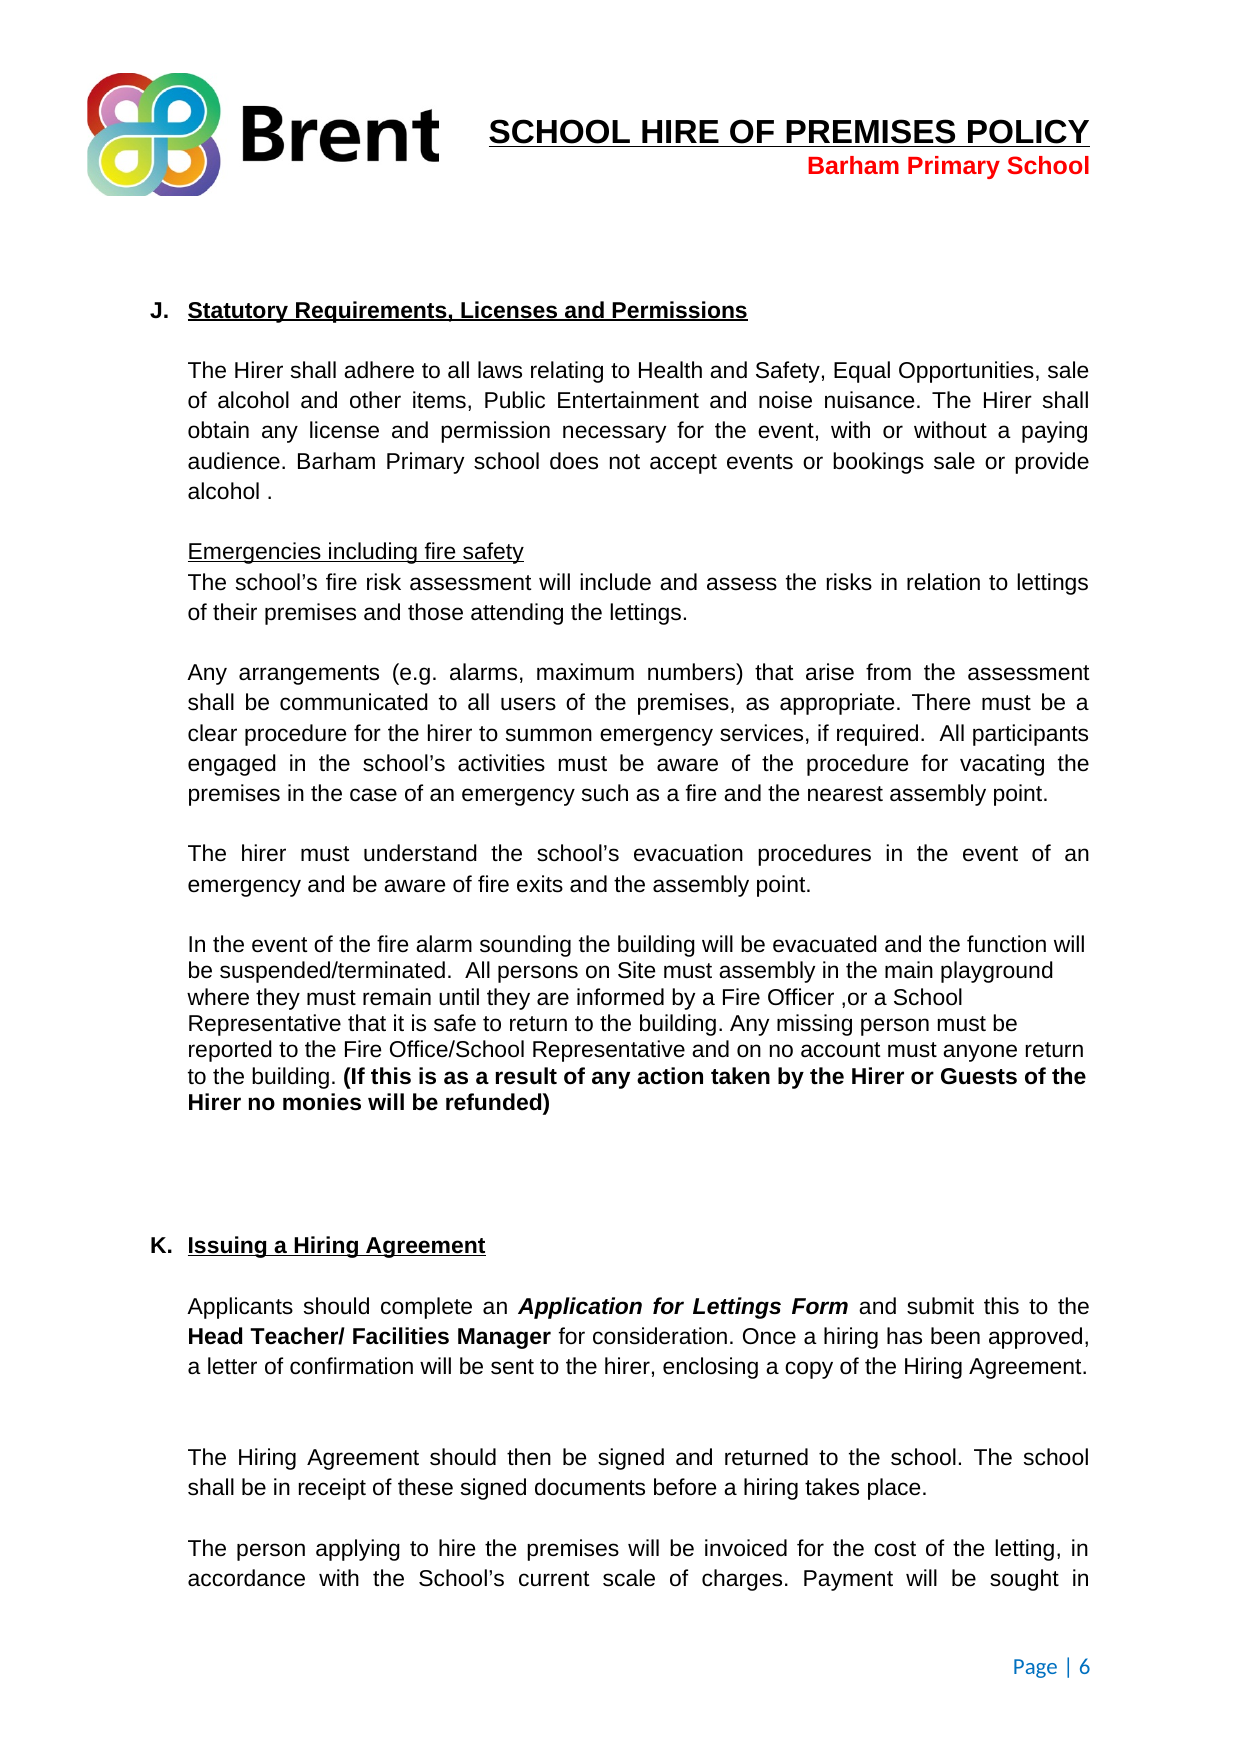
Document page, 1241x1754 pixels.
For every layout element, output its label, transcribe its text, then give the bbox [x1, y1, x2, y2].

text The school’s fire risk assessment will include and assess the risks in relation to lettings of their premises and those attending the lettings. [187, 568, 1090, 625]
list Statutory Requirements, Licenses and Permissions [150, 297, 1090, 323]
list Issuing a Hiring Agreement [150, 1232, 1090, 1259]
text The hirer must understand the school’s evacuation procedures in the event of an emergency and be aware of fire exits and the assembly point. [187, 840, 1090, 897]
text Emergencies including fire safety [187, 538, 1090, 564]
text Applicants should complete an Application for Lettings Form and submit this to the Head Teacher/ Facilities Manager for consideration. Once a hiring has been approved, a letter of confirmation will be sent to the hirer, enclosing a copy of the Hiring Agreement. [187, 1293, 1090, 1379]
text The Hiring Agreement should then be signed and returned to the school. The school shall be in receipt of these signed documents before a hiring takes place. [187, 1444, 1090, 1500]
text Any arrangements (e.g. alarms, maximum numbers) that arise from the assessment shall be communicated to all users of the premises, as appropriate. There must be a clear procedure for the hirer to summon emergency services, if required. All participants engaged in the school’s activities must be aware of the procedure for vacating the premises in the case of an emergency such as a fire and the nearest assembly point. [187, 659, 1090, 806]
picture [85, 73, 439, 195]
text The Hirer shall adhere to all laws relating to Health and Safety, Equal Opportunities, sale of alcohol and other items, Public Entertainment and noise nuisance. The Hirer shall obtain any license and permission necessary for the event, with or without a paying audience. Barham Primary school does not accept events or bookings sale or provide alcohol . [187, 357, 1090, 504]
text In the event of the fire alarm sounding the building will be evacuated and the function will be suspended/terminated. All persons on Site must assembly in the main playground where they must remain until they are informed by a Fire Officer ,or a School Representative that it is safe to return to the building. Any missing person must be reported to the Fire Office/School Representative and on no account must anyone return to the building. (If this is as a result of any action taken by the Hirer or Guests of the Hirer no monies will be refunded) [187, 931, 1090, 1115]
